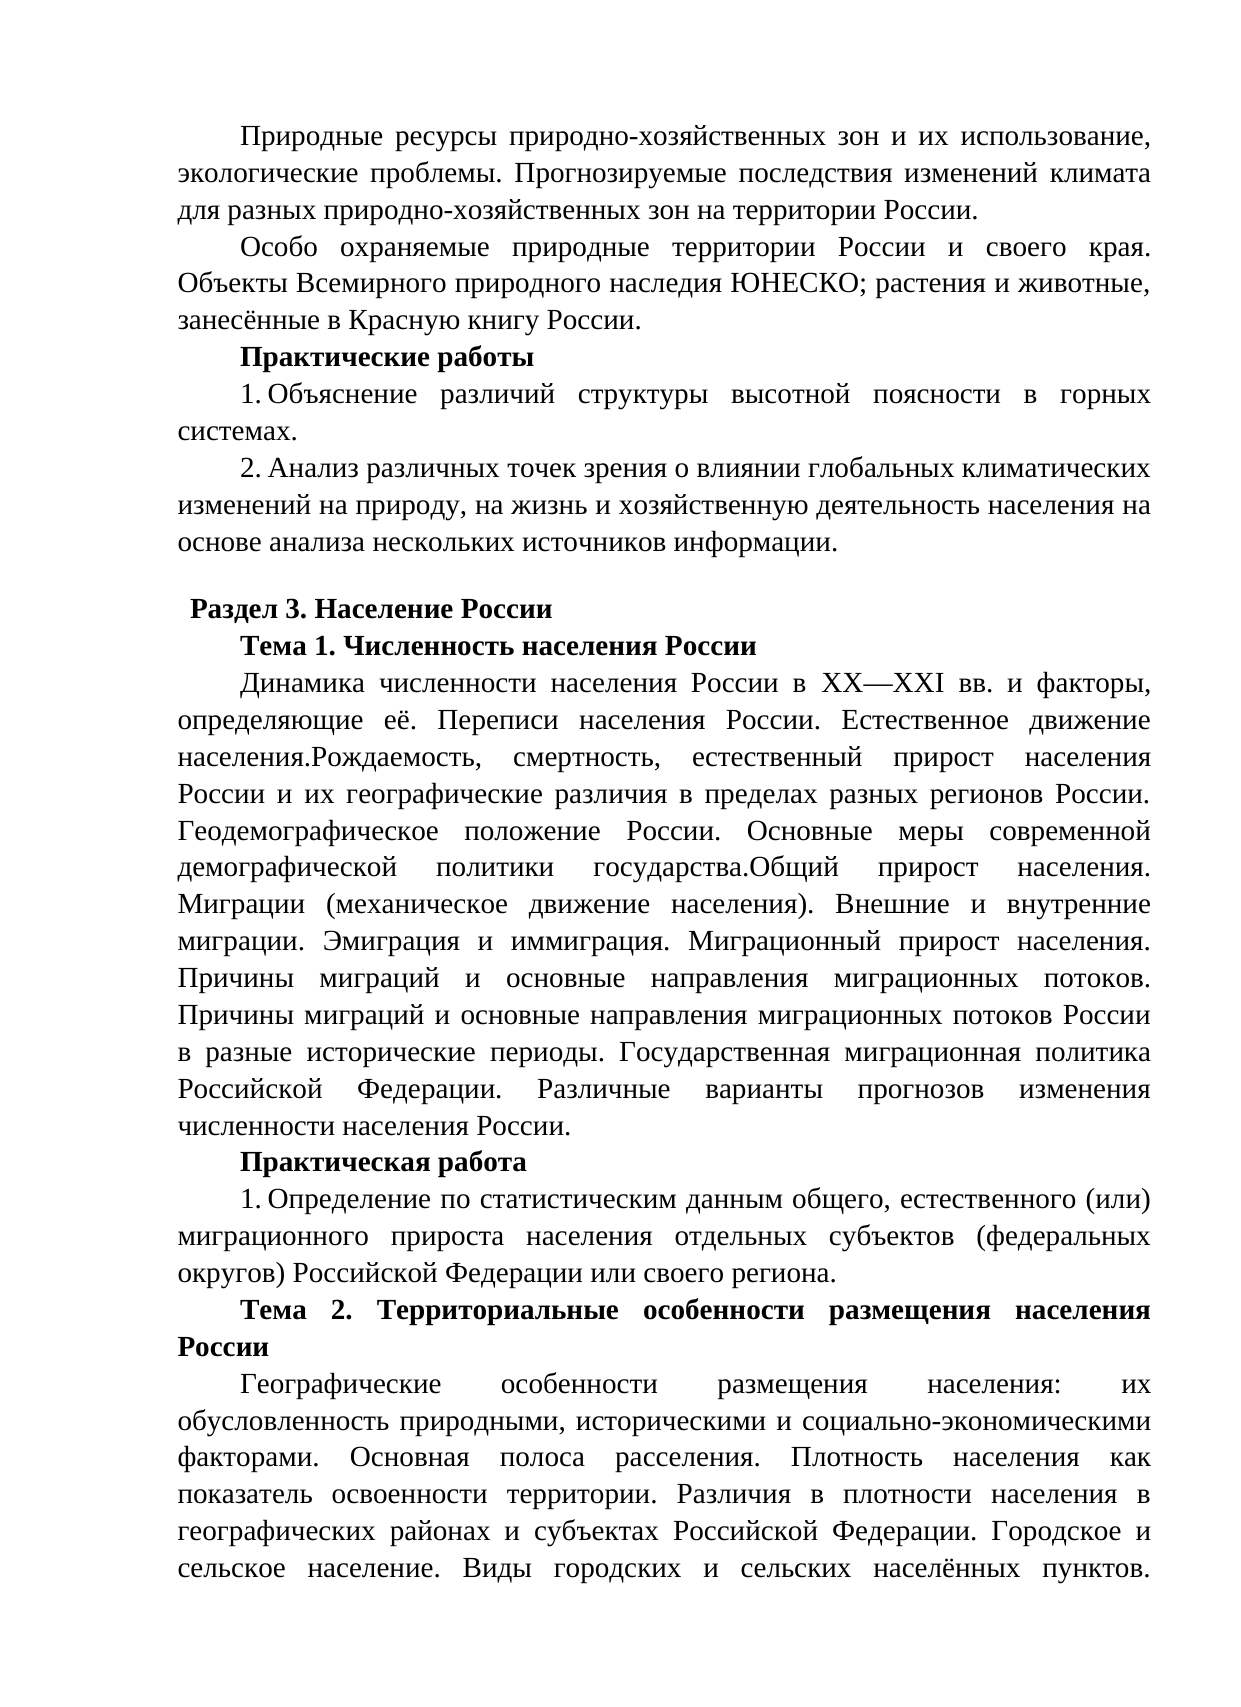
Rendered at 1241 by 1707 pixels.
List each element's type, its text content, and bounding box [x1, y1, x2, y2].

text Особо охраняемые природные территории России и своего края. Объекты Всемирного природного наследия ЮНЕСКО; растения и животные, занесённые в Красную книгу России. [177, 229, 1152, 336]
text 1. Объяснение различий структуры высотной поясности в горных системах. [177, 376, 1152, 447]
text Динамика численности населения России в XX—XXI вв. и факторы, определяющие её. Переписи населения России. Естественное движение населения.Рождаемость, смертность, естественный прирост населения России и их географические различия в пределах разных регионов России. Геодемографическое положение России. Основные меры современной демографической политики государства.Общий прирост населения. Миграции (механическое движение населения). Внешние и внутренние миграции. Эмиграция и иммиграция. Миграционный прирост населения. Причины миграций и основные направления миграционных потоков. Причины миграций и основные направления миграционных потоков России в разные исторические периоды. Государственная миграционная политика Российской Федерации. Различные варианты прогнозов изменения численности населения России. [177, 665, 1152, 1141]
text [177, 1366, 1152, 1584]
text Практическая работа [177, 1144, 1152, 1178]
text Раздел 3. Население России [190, 591, 1152, 625]
text Тема 2. Территориальные особенности размещения населения России [177, 1292, 1152, 1362]
text Тема 1. Численность населения России [177, 628, 1152, 662]
text 2. Анализ различных точек зрения о влиянии глобальных климатических изменений на природу, на жизнь и хозяйственную деятельность населения на основе анализа нескольких источников информации. [177, 450, 1152, 557]
text 1. Определение по статистическим данным общего, естественного (или) миграционного прироста населения отдельных субъектов (федеральных округов) Российской Федерации или своего региона. [177, 1181, 1152, 1289]
text Природные ресурсы природно-хозяйственных зон и их использование, экологические проблемы. Прогнозируемые последствия изменений климата для разных природно-хозяйственных зон на территории России. [177, 118, 1152, 225]
text Практические работы [177, 339, 1152, 373]
